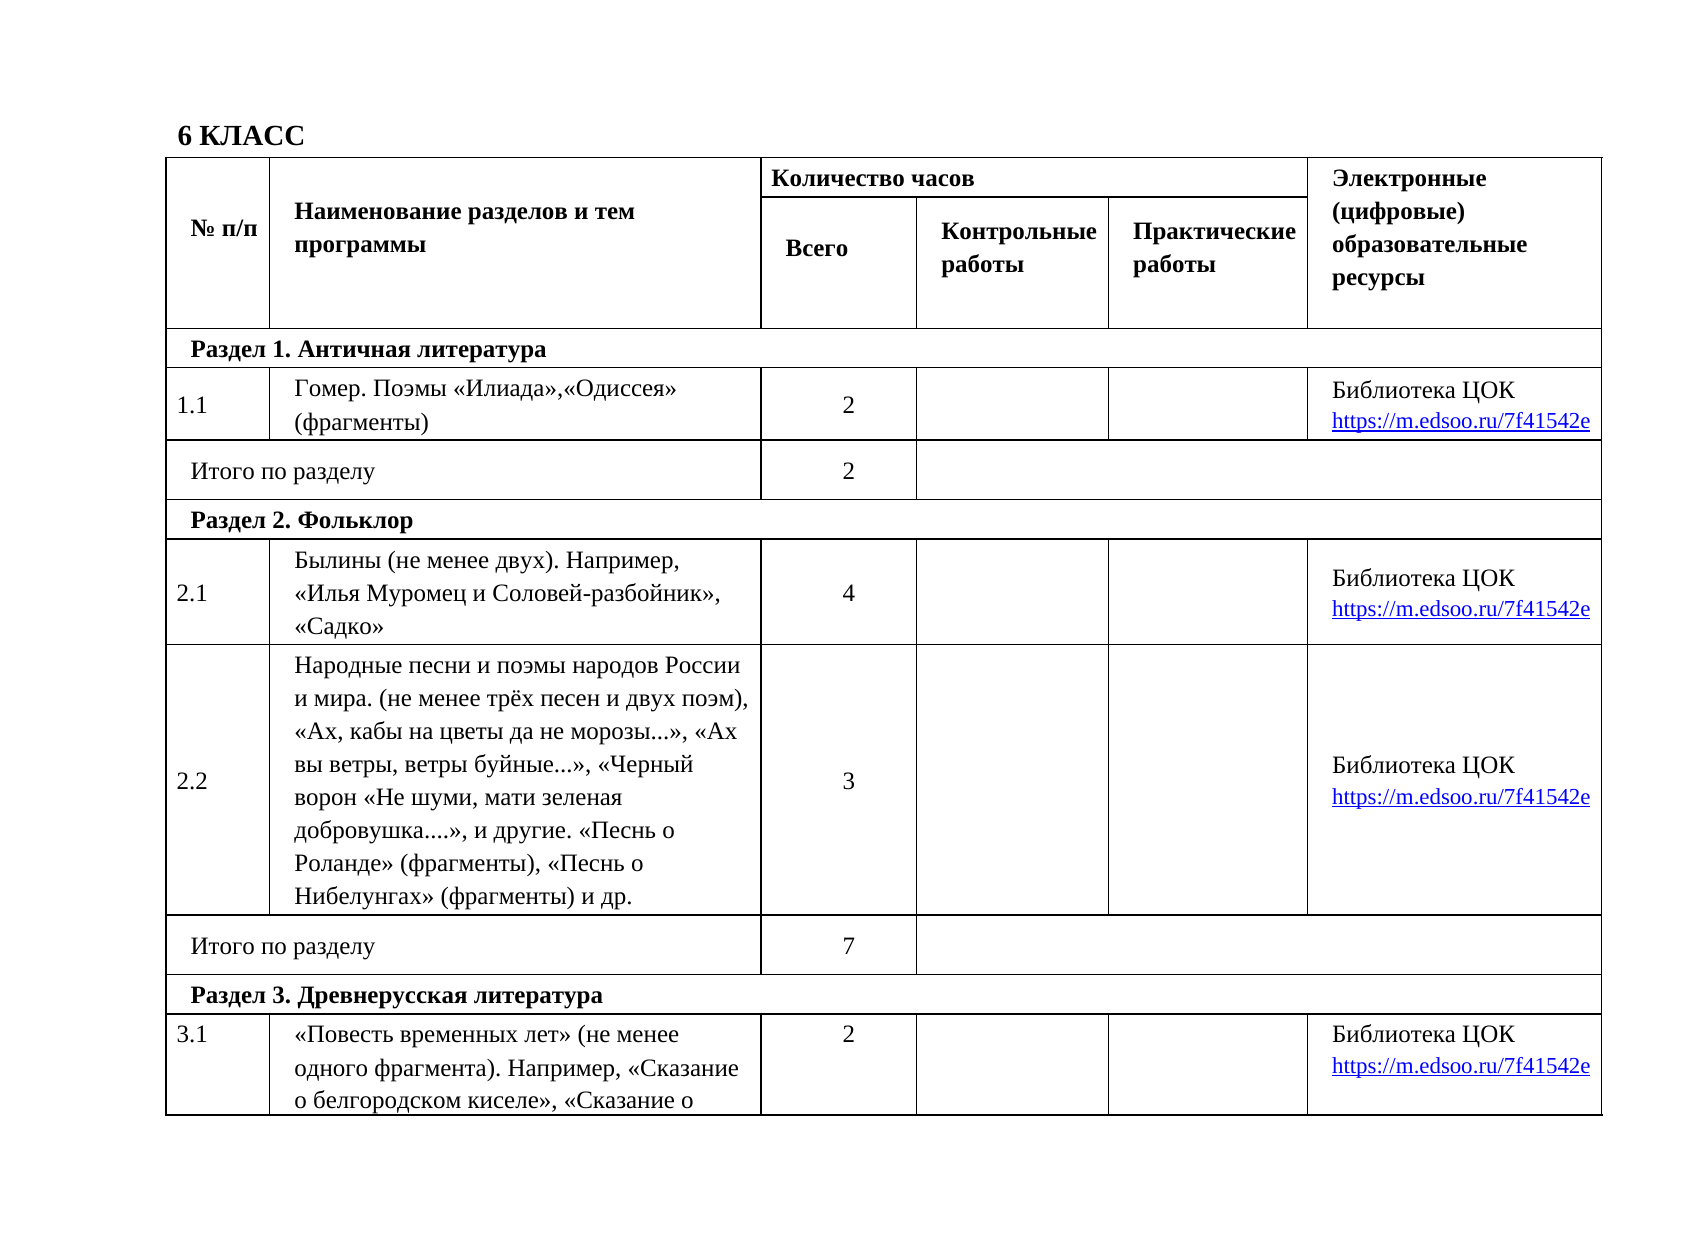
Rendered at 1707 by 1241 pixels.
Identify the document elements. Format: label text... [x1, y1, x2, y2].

table_cell Былины (не менее двух). Например, «Илья Муромец и Соловей-разбойник», «Садко» [270, 540, 760, 643]
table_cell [1308, 1015, 1601, 1114]
table_cell Всего [762, 198, 916, 327]
table_cell Библиотека ЦОК https://m.edsoo.ru/7f41542e [1308, 540, 1601, 643]
table_cell [917, 916, 1601, 973]
table_cell Библиотека ЦОК https://m.edsoo.ru/7f41542e [1308, 645, 1601, 914]
table_cell 3 [762, 645, 916, 914]
table_cell Раздел 3. Древнерусская литература [167, 975, 1601, 1013]
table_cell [270, 1015, 760, 1114]
table_cell Народные песни и поэмы народов России и мира. (не менее трёх песен и двух поэм), «Ах, кабы на цветы да не морозы...», «Ах вы ветры, ветры буйные...», «Черный ворон «Не шуми, мати зеленая добровушка....», и другие. «Песнь о Роланде» (фрагменты), «Песнь о Нибелунгах» (фрагменты) и др. [270, 645, 760, 914]
table_cell 1.1 [167, 368, 269, 439]
table_cell Раздел 1. Античная литература [167, 329, 1601, 367]
table_cell 2 [762, 441, 916, 499]
table_cell Контрольные работы [917, 198, 1108, 327]
table_header Электронные (цифровые) образовательные ресурсы [1308, 158, 1601, 327]
table_cell [917, 368, 1108, 439]
table_cell Итого по разделу [167, 441, 760, 499]
table_cell Гомер. Поэмы «Илиада»,«Одиссея» (фрагменты) [270, 368, 760, 439]
table_header Количество часов [762, 158, 1307, 196]
table_cell Раздел 2. Фольклор [167, 500, 1601, 538]
table_cell [917, 441, 1601, 499]
table_cell 3.1 [167, 1015, 269, 1114]
table_cell [917, 540, 1108, 643]
table_header № п/п [167, 158, 269, 327]
table_cell [1109, 1015, 1307, 1114]
table_cell 2.2 [167, 645, 269, 914]
table_cell [917, 1015, 1108, 1114]
table_cell [1109, 368, 1307, 439]
table_cell 7 [762, 916, 916, 973]
text 6 КЛАСС [177, 118, 1618, 152]
table_cell Библиотека ЦОК https://m.edsoo.ru/7f41542e [1308, 368, 1601, 439]
table_cell [917, 645, 1108, 914]
table_cell Итого по разделу [167, 916, 760, 973]
table_cell [1109, 645, 1307, 914]
table_cell 2 [762, 368, 916, 439]
table_cell [1109, 540, 1307, 643]
table_cell 2.1 [167, 540, 269, 643]
table_cell 4 [762, 540, 916, 643]
table_cell 2 [762, 1015, 916, 1114]
table_cell Практические работы [1109, 198, 1307, 327]
table_header Наименование разделов и тем программы [270, 158, 760, 327]
